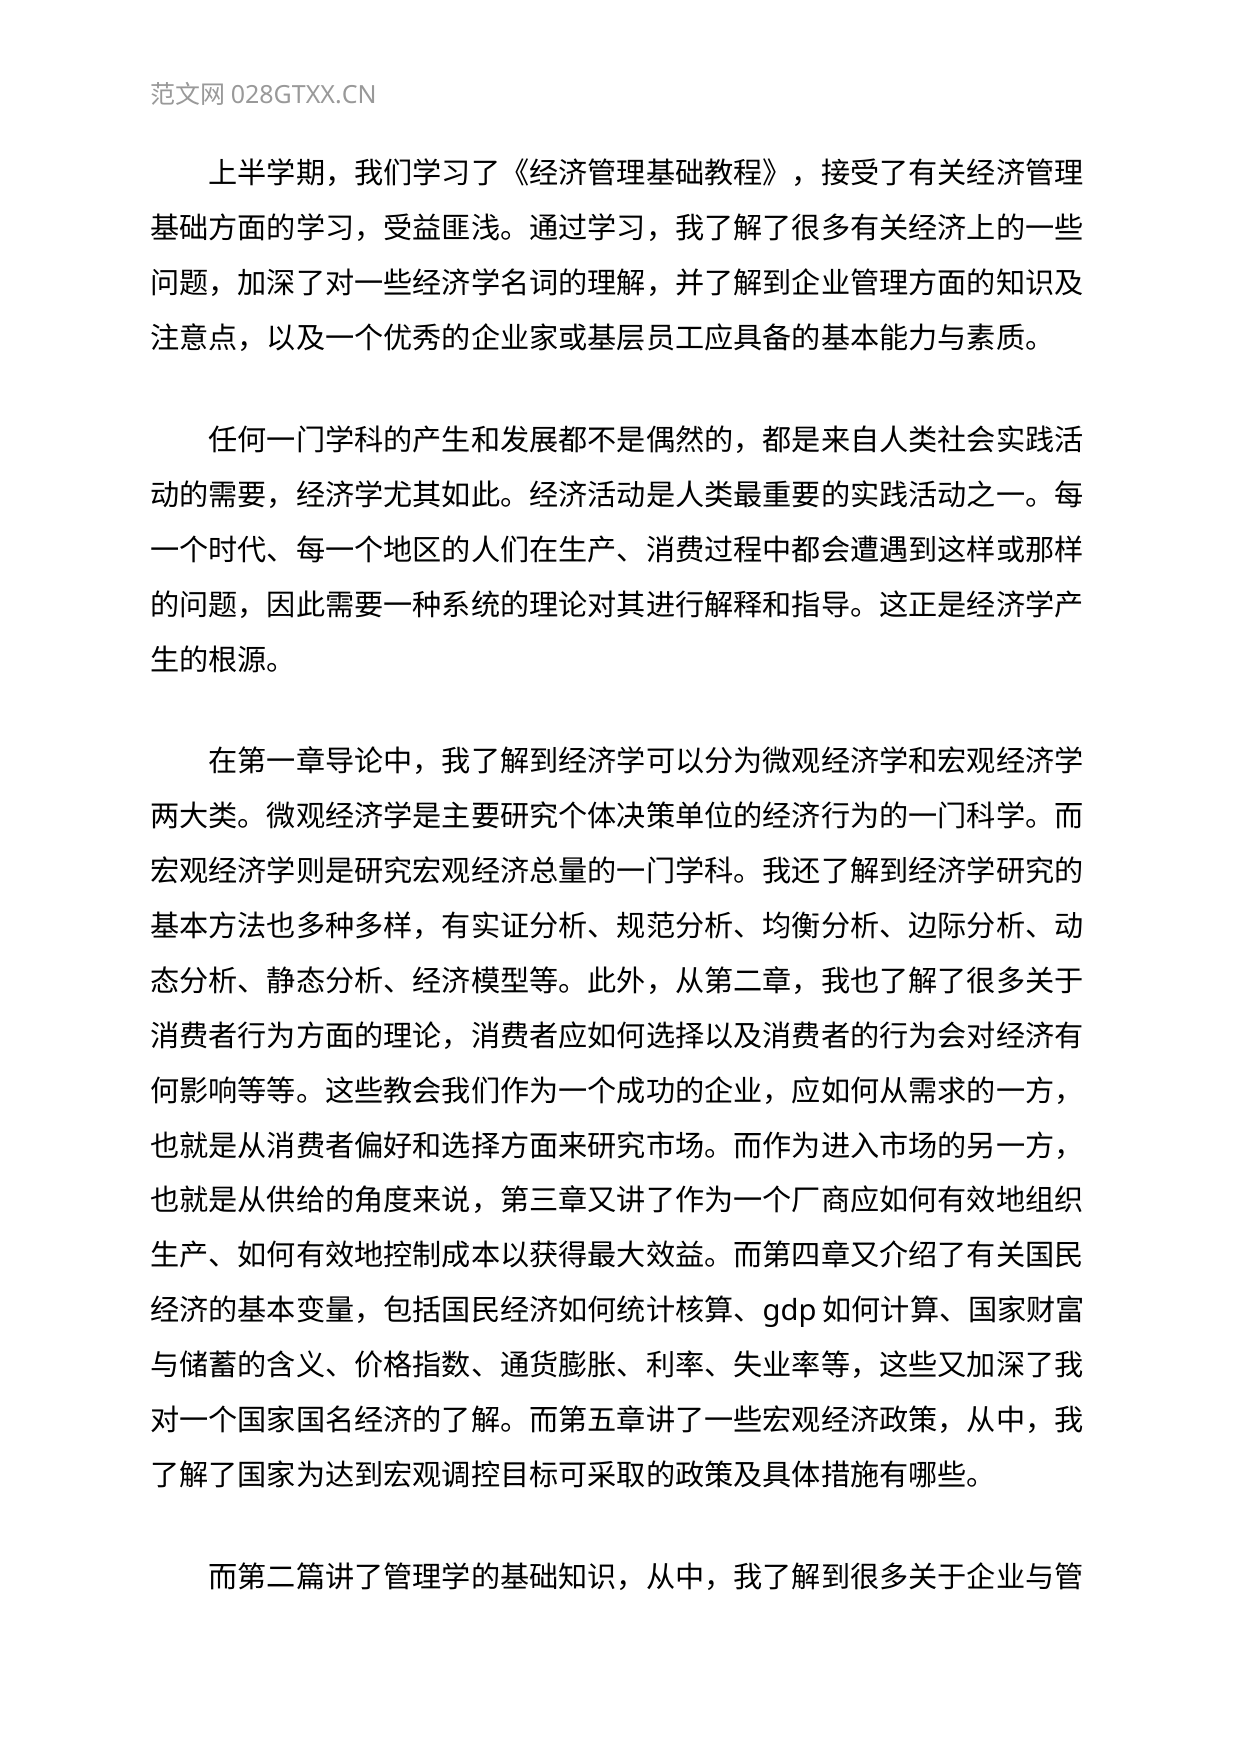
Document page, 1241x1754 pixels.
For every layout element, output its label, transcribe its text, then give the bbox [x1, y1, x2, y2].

text 上半学期，我们学习了《经济管理基础教程》，接受了有关经济管理基础方面的学习，受益匪浅。通过学习，我了解了很多有关经济上的一些问题，加深了对一些经济学名词的理解，并了解到企业管理方面的知识及注意点，以及一个优秀的企业家或基层员工应具备的基本能力与素质。 [150, 150, 1090, 357]
text 在第一章导论中，我了解到经济学可以分为微观经济学和宏观经济学两大类。微观经济学是主要研究个体决策单位的经济行为的一门科学。而宏观经济学则是研究宏观经济总量的一门学科。我还了解到经济学研究的基本方法也多种多样，有实证分析、规范分析、均衡分析、边际分析、动态分析、静态分析、经济模型等。此外，从第二章，我也了解了很多关于消费者行为方面的理论，消费者应如何选择以及消费者的行为会对经济有何影响等等。这些教会我们作为一个成功的企业，应如何从需求的一方，也就是从消费者偏好和选择方面来研究市场。而作为进入市场的另一方，也就是从供给的角度来说，第三章又讲了作为一个厂商应如何有效地组织生产、如何有效地控制成本以获得最大效益。而第四章又介绍了有关国民经济的基本变量，包括国民经济如何统计核算、gdp如何计算、国家财富与储蓄的含义、价格指数、通货膨胀、利率、失业率等，这些又加深了我对一个国家国名经济的了解。而第五章讲了一些宏观经济政策，从中，我了解了国家为达到宏观调控目标可采取的政策及具体措施有哪些。 [150, 738, 1090, 1494]
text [150, 1553, 1090, 1596]
text 任何一门学科的产生和发展都不是偶然的，都是来自人类社会实践活动的需要，经济学尤其如此。经济活动是人类最重要的实践活动之一。每一个时代、每一个地区的人们在生产、消费过程中都会遭遇到这样或那样的问题，因此需要一种系统的理论对其进行解释和指导。这正是经济学产生的根源。 [150, 416, 1090, 678]
